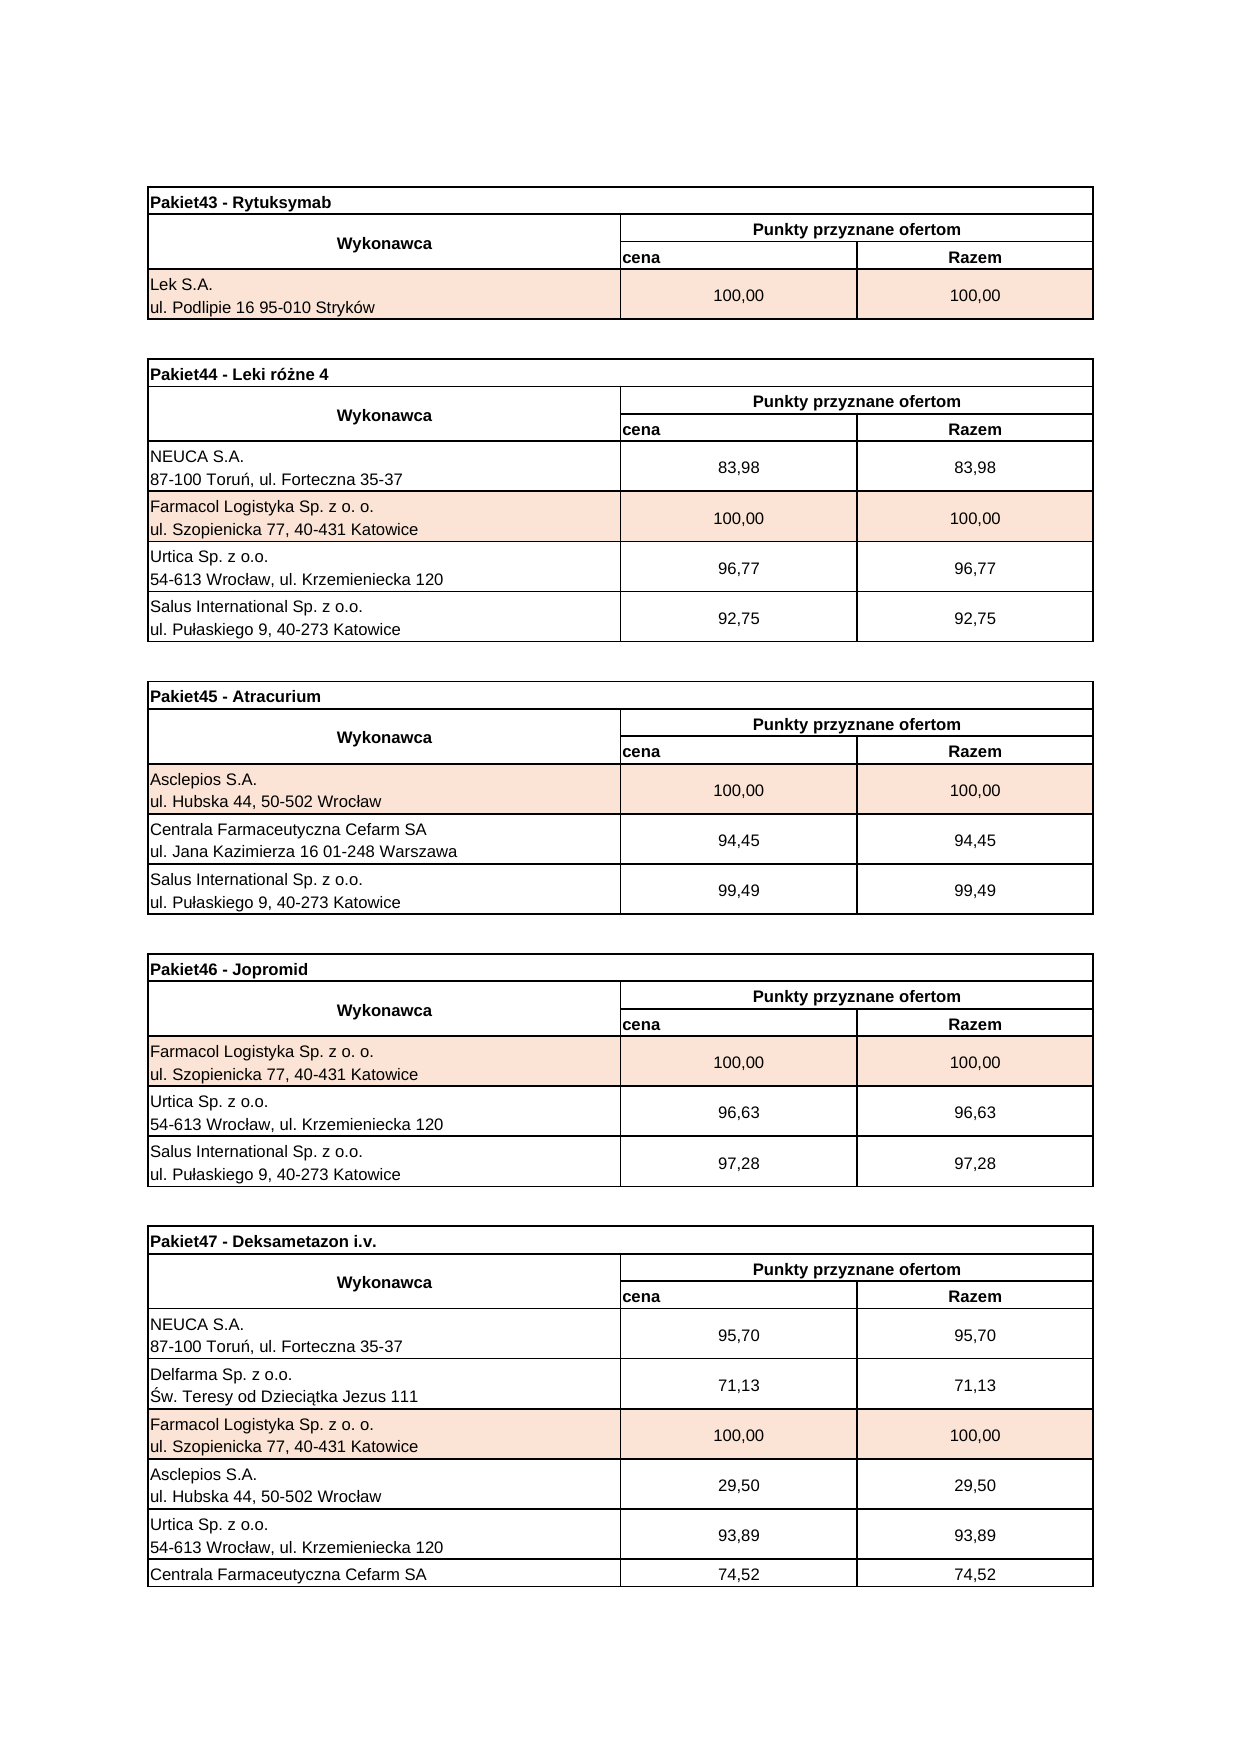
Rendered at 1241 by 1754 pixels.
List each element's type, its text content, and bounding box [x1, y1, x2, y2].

table_cell Razem [858, 415, 1092, 440]
table_cell Salus International Sp. z o.o. ul. Pułaskiego 9, 40-273 Katowice [149, 1137, 620, 1186]
table_cell 94,45 [621, 815, 856, 863]
table_cell 71,13 [858, 1359, 1092, 1408]
table_cell 71,13 [621, 1359, 856, 1408]
table_cell Razem [858, 737, 1092, 763]
table_cell 99,49 [858, 865, 1092, 913]
table_cell 74,52 [858, 1560, 1092, 1586]
table_cell Punkty przyznane ofertom [621, 387, 1092, 413]
table_cell 100,00 [858, 1037, 1092, 1085]
table_cell Urtica Sp. z o.o. 54-613 Wrocław, ul. Krzemieniecka 120 [149, 1510, 620, 1558]
table_cell 97,28 [621, 1137, 856, 1186]
table_cell Razem [858, 1282, 1092, 1308]
table_cell 93,89 [621, 1510, 856, 1558]
table_cell Punkty przyznane ofertom [621, 1255, 1092, 1280]
table_cell 93,89 [858, 1510, 1092, 1558]
table_cell Asclepios S.A. ul. Hubska 44, 50-502 Wrocław [149, 765, 620, 813]
table_cell 97,28 [858, 1137, 1092, 1186]
table_cell 100,00 [621, 1410, 856, 1458]
table_header Pakiet47 - Deksametazon i.v. [149, 1227, 1092, 1253]
table_header Pakiet46 - Jopromid [149, 955, 1092, 980]
table_cell Wykonawca [149, 387, 620, 440]
table_header Pakiet43 - Rytuksymab [149, 188, 1092, 213]
table_cell 96,63 [621, 1087, 856, 1135]
table_cell 96,77 [858, 542, 1092, 591]
table_cell Delfarma Sp. z o.o. Św. Teresy od Dzieciątka Jezus 111 [149, 1359, 620, 1408]
table_cell 83,98 [621, 442, 856, 490]
table_cell 92,75 [621, 592, 856, 641]
table_cell cena [621, 242, 856, 268]
table_cell 100,00 [621, 765, 856, 813]
table_cell Urtica Sp. z o.o. 54-613 Wrocław, ul. Krzemieniecka 120 [149, 1087, 620, 1135]
table_cell Asclepios S.A. ul. Hubska 44, 50-502 Wrocław [149, 1460, 620, 1508]
table_cell Lek S.A. ul. Podlipie 16 95-010 Stryków [149, 270, 620, 318]
table_cell 74,52 [621, 1560, 856, 1586]
table_cell 95,70 [621, 1309, 856, 1358]
table_cell 96,63 [858, 1087, 1092, 1135]
table_cell 96,77 [621, 542, 856, 591]
table_cell 83,98 [858, 442, 1092, 490]
table_cell 29,50 [858, 1460, 1092, 1508]
table_cell Farmacol Logistyka Sp. z o. o. ul. Szopienicka 77, 40-431 Katowice [149, 1037, 620, 1085]
table_cell 100,00 [858, 270, 1092, 318]
table_cell Salus International Sp. z o.o. ul. Pułaskiego 9, 40-273 Katowice [149, 592, 620, 641]
table_cell 100,00 [858, 492, 1092, 541]
table_cell Punkty przyznane ofertom [621, 215, 1092, 241]
table_cell NEUCA S.A. 87-100 Toruń, ul. Forteczna 35-37 [149, 1309, 620, 1358]
table_cell Wykonawca [149, 215, 620, 268]
table_cell 100,00 [621, 270, 856, 318]
table_cell 92,75 [858, 592, 1092, 641]
table_cell Punkty przyznane ofertom [621, 982, 1092, 1008]
table_cell Salus International Sp. z o.o. ul. Pułaskiego 9, 40-273 Katowice [149, 865, 620, 913]
table_cell cena [621, 1282, 856, 1308]
table_cell Farmacol Logistyka Sp. z o. o. ul. Szopienicka 77, 40-431 Katowice [149, 492, 620, 541]
table_cell 94,45 [858, 815, 1092, 863]
table_cell Centrala Farmaceutyczna Cefarm SA ul. Jana Kazimierza 16 01-248 Warszawa [149, 815, 620, 863]
table_cell Razem [858, 1010, 1092, 1035]
table_header Pakiet45 - Atracurium [149, 682, 1092, 708]
table_cell 95,70 [858, 1309, 1092, 1358]
table_cell 100,00 [858, 765, 1092, 813]
table_cell Farmacol Logistyka Sp. z o. o. ul. Szopienicka 77, 40-431 Katowice [149, 1410, 620, 1458]
table_cell cena [621, 415, 856, 440]
table_cell 29,50 [621, 1460, 856, 1508]
table_cell Punkty przyznane ofertom [621, 710, 1092, 735]
table_cell Razem [858, 242, 1092, 268]
table_cell Wykonawca [149, 1255, 620, 1308]
table_cell 100,00 [858, 1410, 1092, 1458]
table_header Pakiet44 - Leki różne 4 [149, 360, 1092, 386]
table_cell Wykonawca [149, 982, 620, 1035]
table_cell cena [621, 737, 856, 763]
table_cell NEUCA S.A. 87-100 Toruń, ul. Forteczna 35-37 [149, 442, 620, 490]
table_cell 100,00 [621, 492, 856, 541]
table_cell 99,49 [621, 865, 856, 913]
table_cell Wykonawca [149, 710, 620, 763]
table_cell Urtica Sp. z o.o. 54-613 Wrocław, ul. Krzemieniecka 120 [149, 542, 620, 591]
table_cell cena [621, 1010, 856, 1035]
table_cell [149, 1560, 620, 1586]
table_cell 100,00 [621, 1037, 856, 1085]
